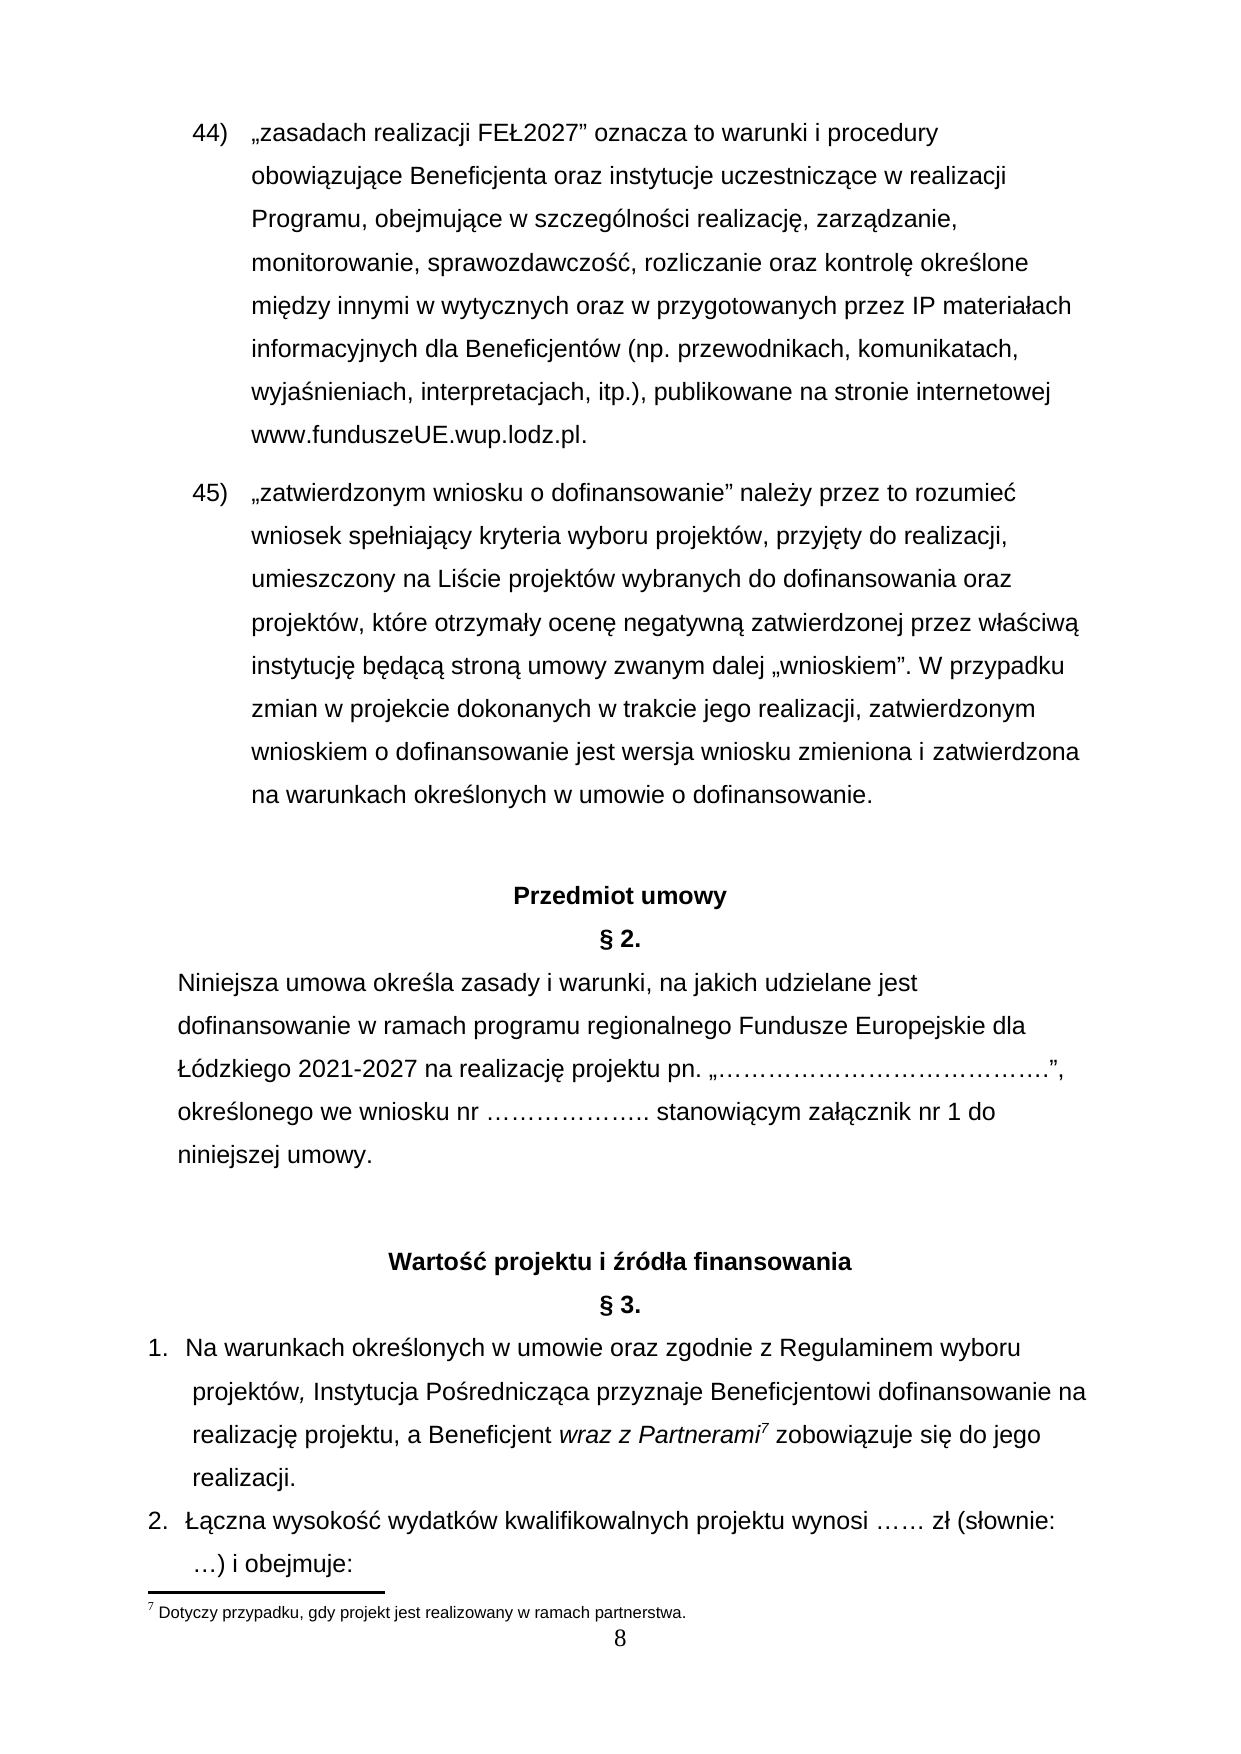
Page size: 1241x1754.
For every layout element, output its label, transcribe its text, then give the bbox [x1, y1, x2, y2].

list Na warunkach określonych w umowie oraz zgodnie z Regulaminem wyboru projektów, Instytucja Pośrednicząca przyznaje Beneficjentowi dofinansowanie na realizację projektu, a Beneficjent wraz z Partnerami zobowiązuje się do jego realizacji. [148, 1333, 1092, 1491]
list „zatwierdzonym wniosku o dofinansowanie” należy przez to rozumieć wniosek spełniający kryteria wyboru projektów, przyjęty do realizacji, umieszczony na Liście projektów wybranych do dofinansowania oraz projektów, które otrzymały ocenę negatywną zatwierdzonej przez właściwą instytucję będącą stroną umowy zwanym dalej „wnioskiem”. W przypadku zmian w projekcie dokonanych w trakcie jego realizacji, zatwierdzonym wnioskiem o dofinansowanie jest wersja wniosku zmieniona i zatwierdzona na warunkach określonych w umowie o dofinansowanie. [192, 478, 1092, 809]
text Niniejsza umowa określa zasady i warunki, na jakich udzielane jest dofinansowanie w ramach programu regionalnego Fundusze Europejskie dla Łódzkiego 2021-2027 na realizację projektu pn. „………………………………….”, określonego we wniosku nr ……………….. stanowiącym załącznik nr 1 do niniejszej umowy. [177, 967, 1092, 1169]
text § 2. [148, 924, 1092, 953]
list Łączna wysokość wydatków kwalifikowalnych projektu wynosi …… zł (słownie: …) i obejmuje: [148, 1506, 1092, 1578]
list „zasadach realizacji FEŁ2027” oznacza to warunki i procedury obowiązujące Beneficjenta oraz instytucje uczestniczące w realizacji Programu, obejmujące w szczególności realizację, zarządzanie, monitorowanie, sprawozdawczość, rozliczanie oraz kontrolę określone między innymi w wytycznych oraz w przygotowanych przez IP materiałach informacyjnych dla Beneficjentów (np. przewodnikach, komunikatach, wyjaśnieniach, interpretacjach, itp.), publikowane na stronie internetowej www.funduszeUE.wup.lodz.pl. [192, 118, 1092, 449]
subtitle Przedmiot umowy [148, 881, 1092, 910]
text § 3. [148, 1290, 1092, 1319]
subtitle Wartość projektu i źródła finansowania [148, 1247, 1092, 1276]
